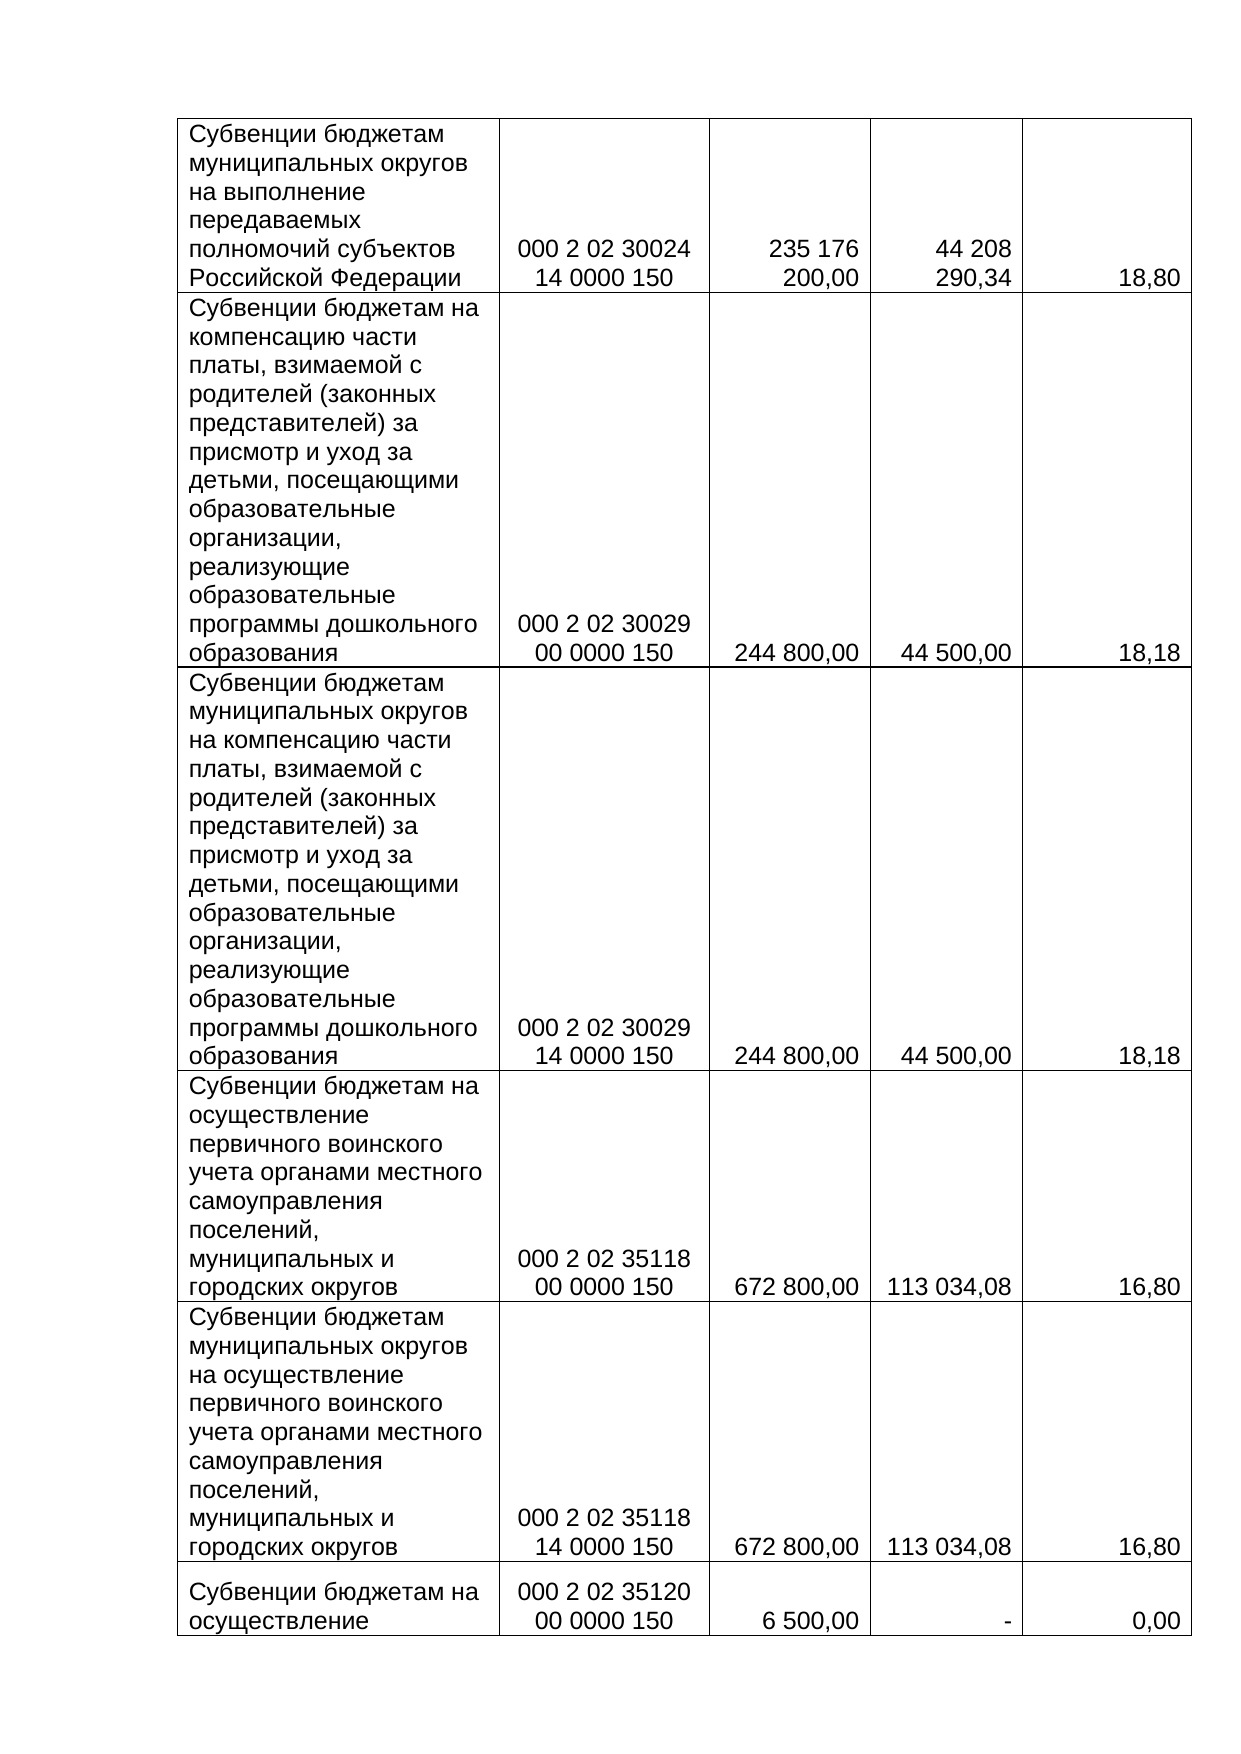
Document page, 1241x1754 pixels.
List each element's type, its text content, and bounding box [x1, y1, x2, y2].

table_cell 18,18 [1023, 668, 1191, 1070]
table_cell Субвенции бюджетам на компенсацию части платы, взимаемой с родителей (законных представителей) за присмотр и уход за детьми, посещающими образовательные организации, реализующие образовательные программы дошкольного образования [178, 293, 499, 666]
table_cell 672 800,00 [710, 1302, 870, 1561]
table_cell 000 2 02 30029 14 0000 150 [500, 668, 709, 1070]
table_cell 44 500,00 [871, 293, 1022, 666]
table_cell 44 208 290,34 [871, 119, 1022, 292]
table_cell - [871, 1562, 1022, 1635]
table_cell 0,00 [1023, 1562, 1191, 1635]
table_cell Субвенции бюджетам муниципальных округов на осуществление первичного воинского учета органами местного самоуправления поселений, муниципальных и городских округов [178, 1302, 499, 1561]
table_cell 000 2 02 30029 00 0000 150 [500, 293, 709, 666]
table_cell 44 500,00 [871, 668, 1022, 1070]
table_cell 18,80 [1023, 119, 1191, 292]
table_cell 6 500,00 [710, 1562, 870, 1635]
table_cell 000 2 02 30024 14 0000 150 [500, 119, 709, 292]
table_cell Субвенции бюджетам на осуществление первичного воинского учета органами местного самоуправления поселений, муниципальных и городских округов [178, 1071, 499, 1301]
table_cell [500, 1562, 709, 1635]
table_cell 244 800,00 [710, 668, 870, 1070]
table_cell 113 034,08 [871, 1071, 1022, 1301]
table_cell 16,80 [1023, 1302, 1191, 1561]
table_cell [178, 1562, 499, 1635]
table_cell Субвенции бюджетам муниципальных округов на компенсацию части платы, взимаемой с родителей (законных представителей) за присмотр и уход за детьми, посещающими образовательные организации, реализующие образовательные программы дошкольного образования [178, 668, 499, 1070]
table_cell 235 176 200,00 [710, 119, 870, 292]
table_cell 672 800,00 [710, 1071, 870, 1301]
table_cell 113 034,08 [871, 1302, 1022, 1561]
table_cell 000 2 02 35118 14 0000 150 [500, 1302, 709, 1561]
table_cell Субвенции бюджетам муниципальных округов на выполнение передаваемых полномочий субъектов Российской Федерации [178, 119, 499, 292]
table_cell 18,18 [1023, 293, 1191, 666]
table_cell 16,80 [1023, 1071, 1191, 1301]
table_cell 244 800,00 [710, 293, 870, 666]
table_cell 000 2 02 35118 00 0000 150 [500, 1071, 709, 1301]
